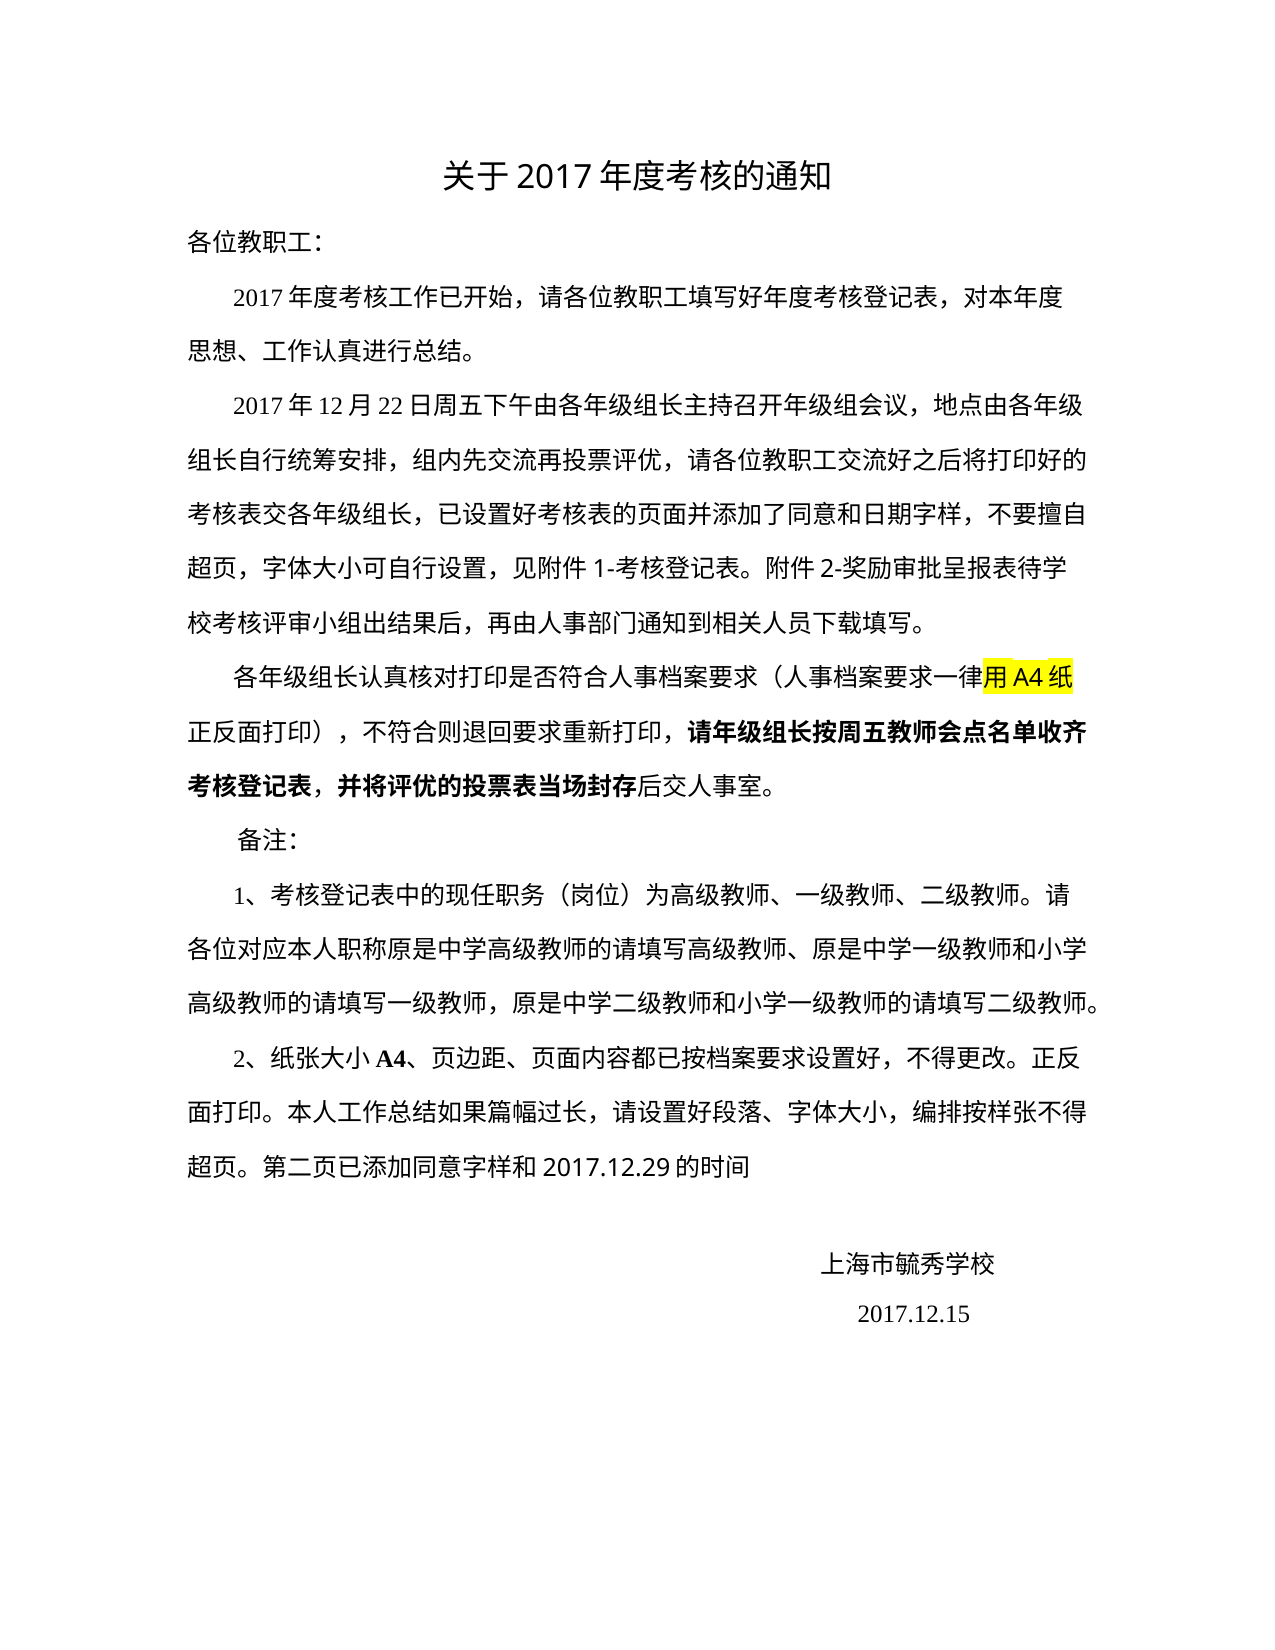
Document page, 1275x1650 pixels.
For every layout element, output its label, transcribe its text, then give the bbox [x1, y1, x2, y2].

text 2017.12.15 [187, 1299, 1087, 1328]
text 2017年12月22日周五下午由各年级组长主持召开年级组会议，地点由各年级组长自行统筹安排，组内先交流再投票评优，请各位教职工交流好之后将打印好的考核表交各年级组长，已设置好考核表的页面并添加了同意和日期字样，不要擅自超页，字体大小可自行设置，见附件1-考核登记表。附件2-奖励审批呈报表待学校考核评审小组出结果后，再由人事部门通知到相关人员下载填写。 [187, 386, 1087, 639]
text 备注： [187, 821, 1087, 857]
text 各年级组长认真核对打印是否符合人事档案要求（人事档案要求一律用A4纸正反面打印），不符合则退回要求重新打印，请年级组长按周五教师会点名单收齐考核登记表，并将评优的投票表当场封存后交人事室。 [187, 658, 1087, 803]
text 2017年度考核工作已开始，请各位教职工填写好年度考核登记表，对本年度思想、工作认真进行总结。 [187, 277, 1087, 368]
text 关于2017年度考核的通知 [187, 150, 1087, 198]
text 上海市毓秀学校 [187, 1244, 1087, 1281]
text 各位教职工： [187, 223, 1087, 259]
text 2、纸张大小A4、页边距、页面内容都已按档案要求设置好，不得更改。正反面打印。本人工作总结如果篇幅过长，请设置好段落、字体大小，编排按样张不得超页。第二页已添加同意字样和2017.12.29的时间 [187, 1038, 1087, 1183]
text 1、考核登记表中的现任职务（岗位）为高级教师、一级教师、二级教师。请各位对应本人职称原是中学高级教师的请填写高级教师、原是中学一级教师和小学高级教师的请填写一级教师，原是中学二级教师和小学一级教师的请填写二级教师。 [187, 875, 1087, 1020]
